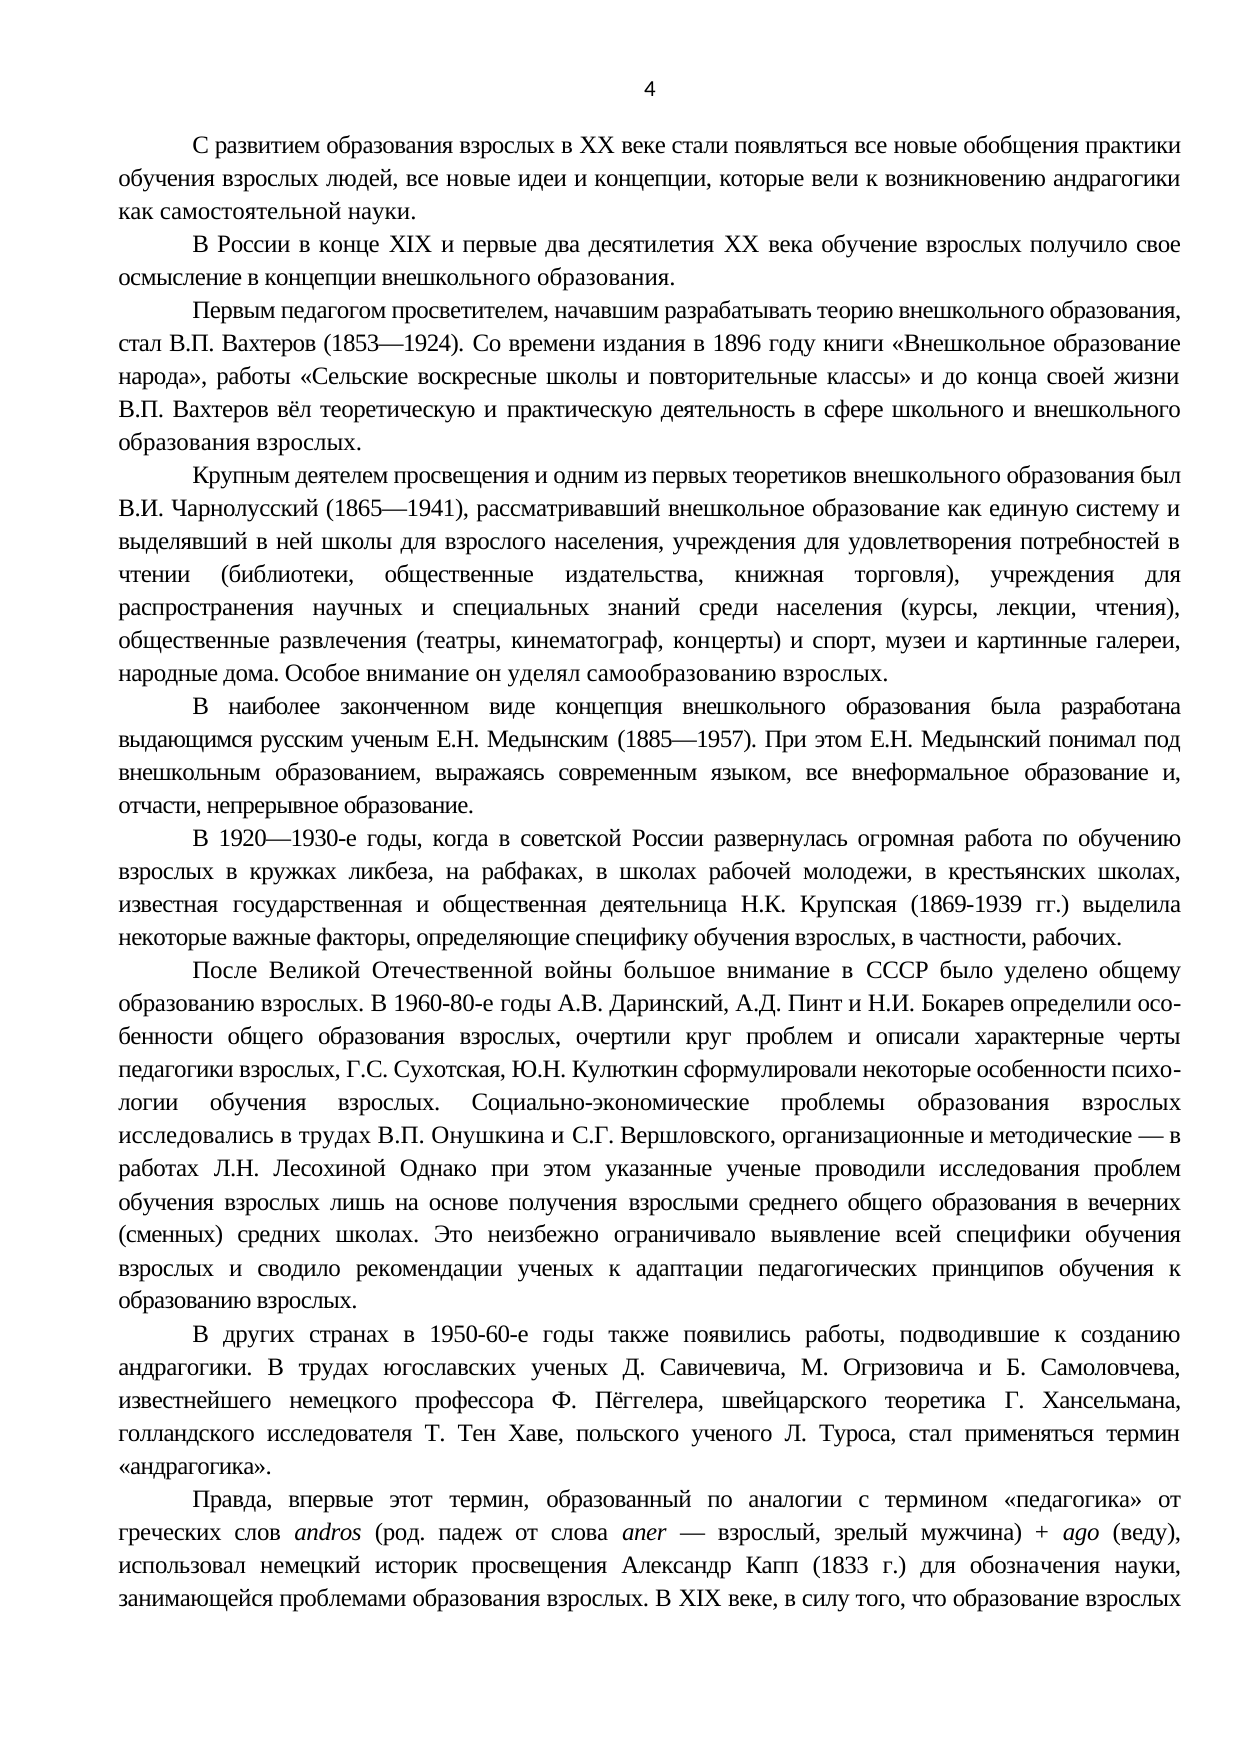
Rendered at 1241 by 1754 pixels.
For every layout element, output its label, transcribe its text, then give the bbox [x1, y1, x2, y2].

text Первым педагогом просветителем, начавшим разрабатывать теорию внешкольного образования, стал В.П. Вахтеров (1853—1924). Со времени издания в 1896 году книги «Внешкольное образование народа», работы «Сельские воскресные школы и повторительные классы» и до конца своей жизни В.П. Вахтеров вёл теоретическую и практическую деятельность в сфере школьного и внешкольного образования взрослых. [118, 295, 1181, 456]
text В 1920—1930-е годы, когда в советской России развернулась огромная работа по обучению взрослых в кружках ликбеза, на рабфаках, в школах рабочей молодежи, в крестьянских школах, известная государственная и общественная деятельница Н.К. Крупская (1869-1939 гг.) выделила некоторые важные факторы, определяющие специфику обучения взрослых, в частности, рабочих. [118, 823, 1181, 951]
text С развитием образования взрослых в XX веке стали появляться все новые обобщения практики обучения взрослых людей, все новые идеи и концепции, которые вели к возникновению андрагогики как самостоятельной науки. [118, 130, 1181, 225]
text Крупным деятелем просвещения и одним из первых теоретиков внешкольного образования был В.И. Чарнолусский (1865—1941), рассматривавший внешкольное образование как единую систему и выделявший в ней школы для взрослого населения, учреждения для удовлетворения потребностей в чтении (библиотеки, общественные издательства, книжная торговля), учреждения для распространения научных и специальных знаний среди населения (курсы, лекции, чтения), общественные развлечения (театры, кинематограф, концерты) и спорт, музеи и картинные галереи, народные дома. Особое внимание он уделял самообразованию взрослых. [118, 460, 1181, 687]
text В других странах в 1950-60-е годы также появились работы, подводившие к созданию андрагогики. В трудах югославских ученых Д. Савичевича, М. Огризовича и Б. Самоловчева, известнейшего немецкого профессора Ф. Пёггелера, швейцарского теоретика Г. Хансельмана, голландского исследователя Т. Тен Хаве, польского ученого Л. Туроса, стал применяться термин «андрагогика». [118, 1319, 1181, 1479]
text В наиболее законченном виде концепция внешкольного образования была разработана выдающимся русским ученым Е.Н. Медынским (1885—1957). При этом Е.Н. Медынский понимал под внешкольным образованием, выражаясь современным языком, все внеформальное образование и, отчасти, непрерывное образование. [118, 691, 1181, 819]
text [118, 1484, 1181, 1612]
text После Великой Отечественной войны большое внимание в СССР было уделено общему образованию взрослых. В 1960-80-е годы А.В. Даринский, А.Д. Пинт и Н.И. Бокарев определили особенности общего образования взрослых, очертили круг проблем и описали характерные черты педагогики взрослых, Г.С. Сухотская, Ю.Н. Кулюткин сформулировали некоторые особенности психологии обучения взрослых. Социально-экономические проблемы образования взрослых исследовались в трудах В.П. Онушкина и С.Г. Вершловского, организационные и методические — в работах Л.Н. Лесохиной Однако при этом указанные ученые проводили исследования проблем обучения взрослых лишь на основе получения взрослыми среднего общего образования в вечерних (сменных) средних школах. Это неизбежно ограничивало выявление всей специфики обучения взрослых и сводило рекомендации ученых к адаптации педагогических принципов обучения к образованию взрослых. [118, 955, 1181, 1314]
text В России в конце XIX и первые два десятилетия XX века обучение взрослых получило свое осмысление в концепции внешкольного образования. [118, 229, 1181, 291]
